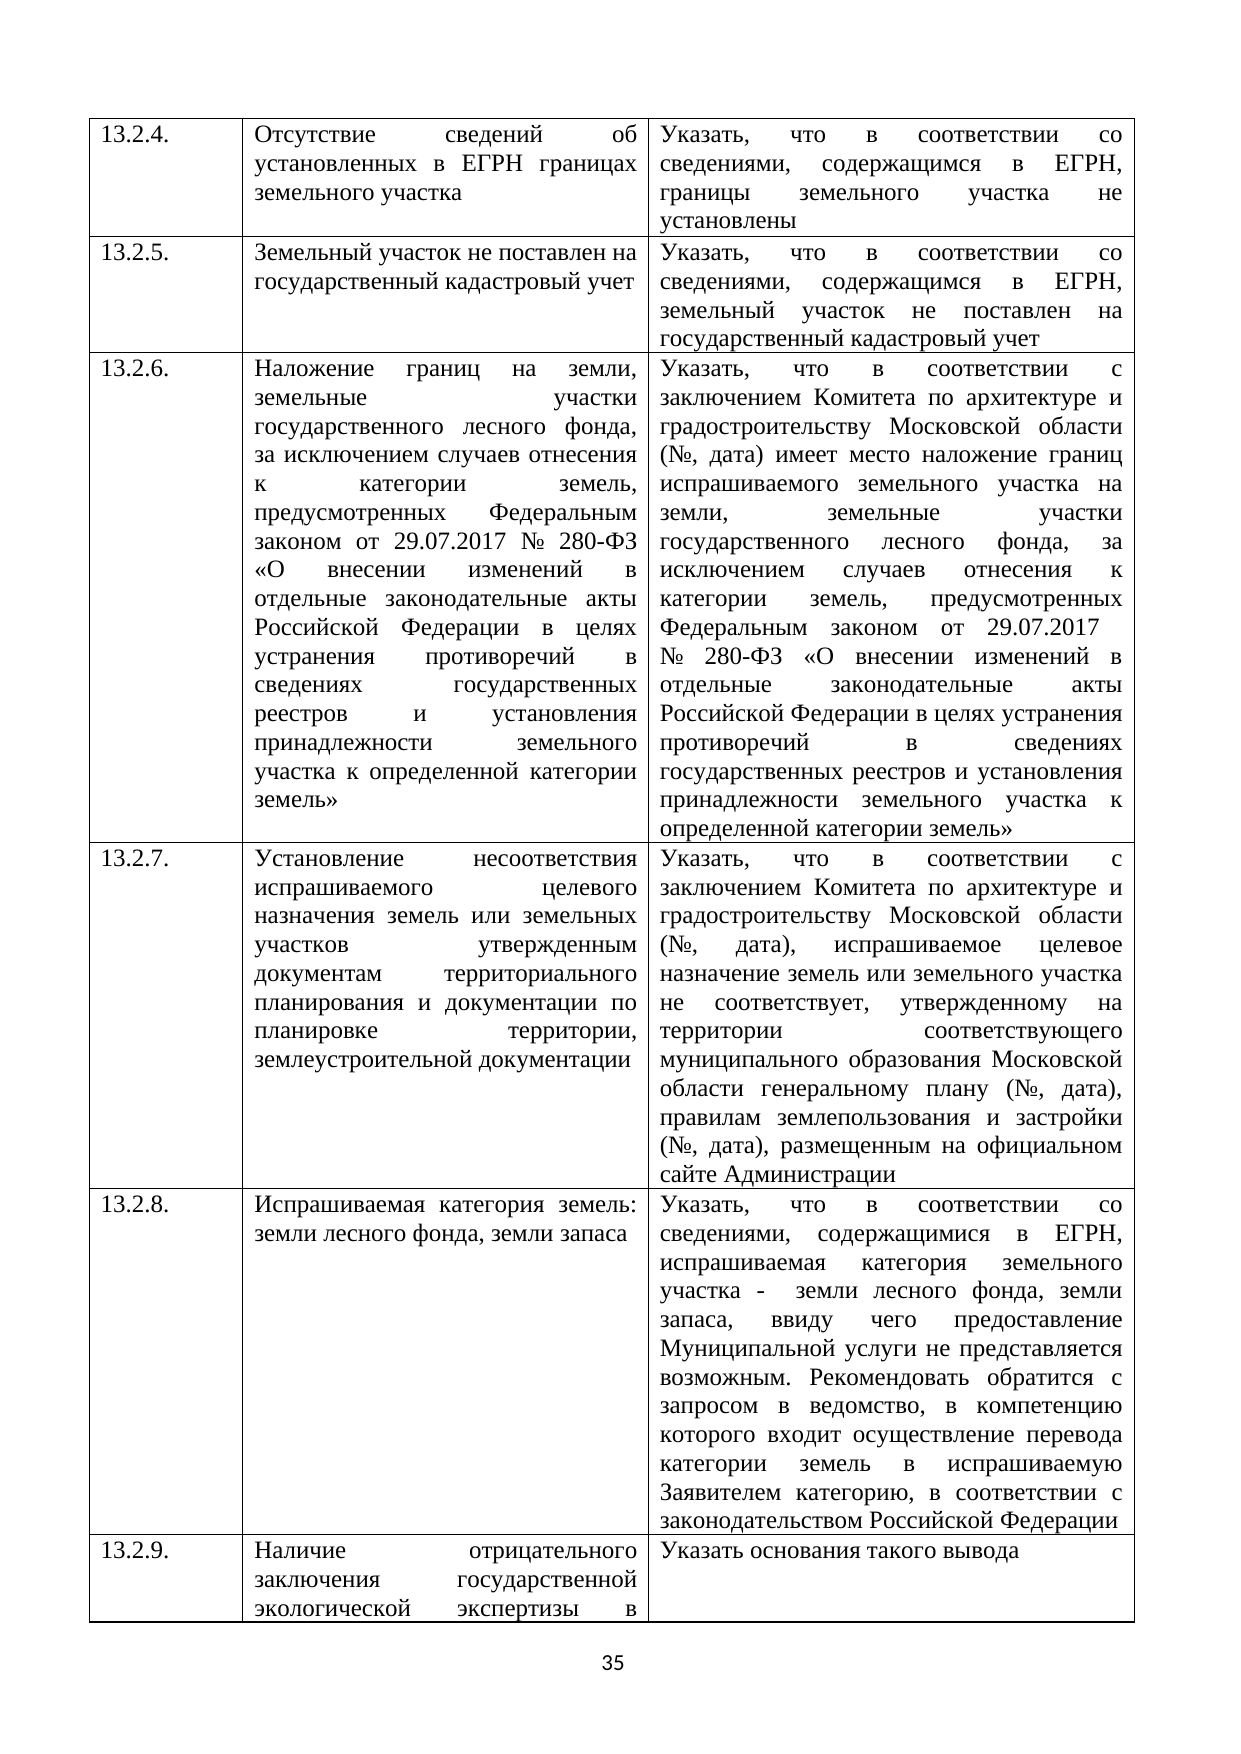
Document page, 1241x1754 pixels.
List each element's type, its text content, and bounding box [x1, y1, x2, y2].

table_cell Указать, что в соответствии с заключением Комитета по архитектуре и градостроительству Московской области (№, дата) имеет место наложение границ испрашиваемого земельного участка на земли, земельные участки государственного лесного фонда, за исключением случаев отнесения к категории земель, предусмотренных Федеральным законом от 29.07.2017 № 280-ФЗ «О внесении изменений в отдельные законодательные акты Российской Федерации в целях устранения противоречий в сведениях государственных реестров и установления принадлежности земельного участка к определенной категории земель» [649, 353, 1134, 842]
table_cell 13.2.8. [90, 1189, 242, 1534]
table_cell Земельный участок не поставлен на государственный кадастровый учет [243, 237, 648, 352]
table_cell 13.2.4. [90, 119, 242, 236]
table_cell Указать, что в соответствии со сведениями, содержащимся в ЕГРН, земельный участок не поставлен на государственный кадастровый учет [649, 237, 1134, 352]
table_cell Установление несоответствия испрашиваемого целевого назначения земель или земельных участков утвержденным документам территориального планирования и документации по планировке территории, землеустроительной документации [243, 843, 648, 1188]
table_cell Отсутствие сведений об установленных в ЕГРН границах земельного участка [243, 119, 648, 236]
table_cell 13.2.7. [90, 843, 242, 1188]
table_cell Наложение границ на земли, земельные участки государственного лесного фонда, за исключением случаев отнесения к категории земель, предусмотренных Федеральным законом от 29.07.2017 № 280-ФЗ «О внесении изменений в отдельные законодательные акты Российской Федерации в целях устранения противоречий в сведениях государственных реестров и установления принадлежности земельного участка к определенной категории земель» [243, 353, 648, 842]
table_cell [243, 1535, 648, 1621]
table_cell 13.2.6. [90, 353, 242, 842]
table_cell 13.2.5. [90, 237, 242, 352]
table_cell Испрашиваемая категория земель: земли лесного фонда, земли запаса [243, 1189, 648, 1534]
table_cell Указать, что в соответствии с заключением Комитета по архитектуре и градостроительству Московской области (№, дата), испрашиваемое целевое назначение земель или земельного участка не соответствует, утвержденному на территории соответствующего муниципального образования Московской области генеральному плану (№, дата), правилам землепользования и застройки (№, дата), размещенным на официальном сайте Администрации [649, 843, 1134, 1188]
table_cell 13.2.9. [90, 1535, 242, 1621]
table_cell Указать, что в соответствии со сведениями, содержащимися в ЕГРН, испрашиваемая категория земельного участка - земли лесного фонда, земли запаса, ввиду чего предоставление Муниципальной услуги не представляется возможным. Рекомендовать обратится с запросом в ведомство, в компетенцию которого входит осуществление перевода категории земель в испрашиваемую Заявителем категорию, в соответствии с законодательством Российской Федерации [649, 1189, 1134, 1534]
table_cell Указать, что в соответствии со сведениями, содержащимся в ЕГРН, границы земельного участка не установлены [649, 119, 1134, 236]
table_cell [649, 1535, 1134, 1621]
